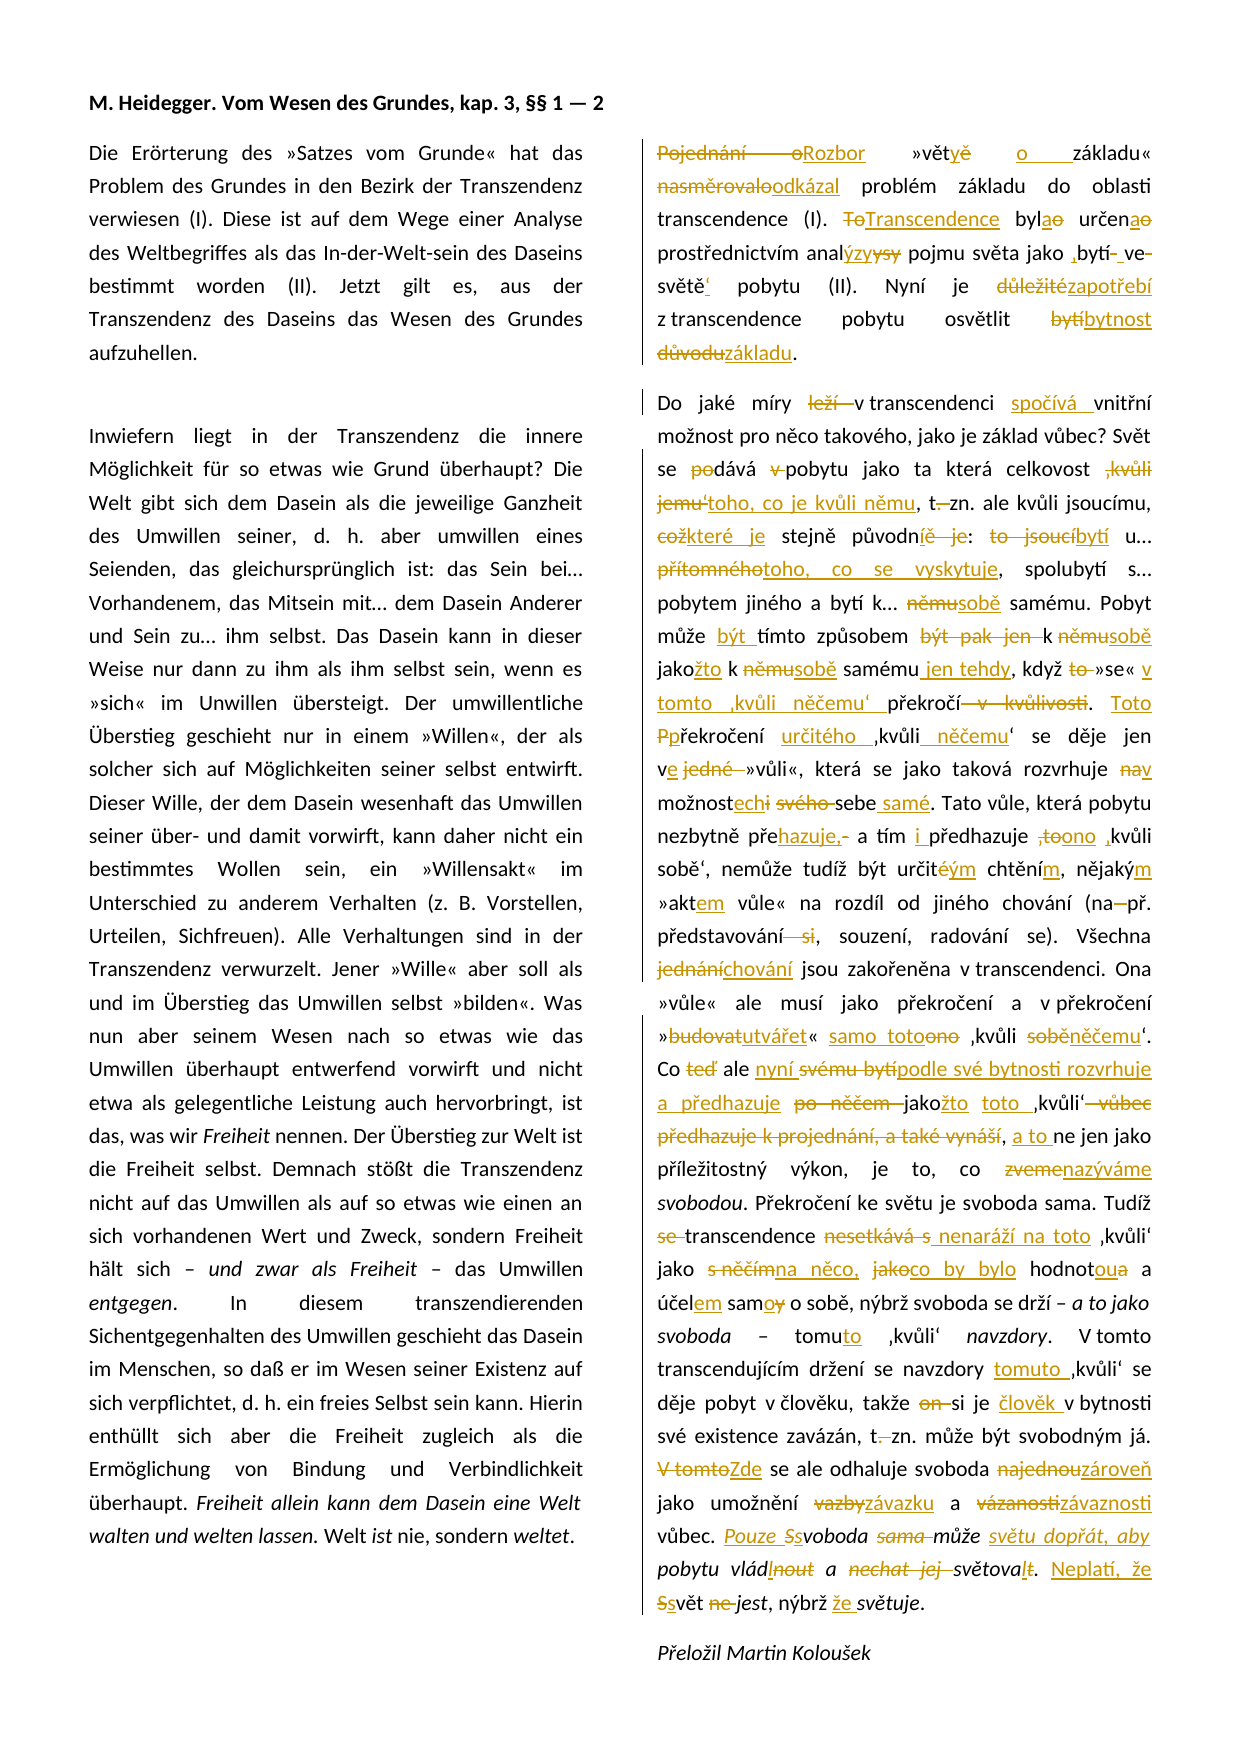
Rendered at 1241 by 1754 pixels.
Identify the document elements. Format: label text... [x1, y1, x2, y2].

text Inwiefern liegt in der Transzendenz die innere Möglichkeit für so etwas wie Grund überhaupt? Die Welt gibt sich dem Dasein als die jeweilige Ganzheit des Umwillen seiner, d. h. aber umwillen eines Seienden, das gleichursprünglich ist: das Sein bei… Vorhandenem, das Mitsein mit… dem Dasein Anderer und Sein zu… ihm selbst. Das Dasein kann in dieser Weise nur dann zu ihm als ihm selbst sein, wenn es »sich« im Unwillen übersteigt. Der umwillentliche Überstieg geschieht nur in einem »Willen«, der als solcher sich auf Möglichkeiten seiner selbst entwirft. Dieser Wille, der dem Dasein wesenhaft das Umwillen seiner über- und damit vorwirft, kann daher nicht ein bestimmtes Wollen sein, ein »Willensakt« im Unterschied zu anderem Verhalten (z. B. Vorstellen, Urteilen, Sichfreuen). Alle Verhaltungen sind in der Transzendenz verwurzelt. Jener »Wille« aber soll als und im Überstieg das Umwillen selbst »bilden«. Was nun aber seinem Wesen nach so etwas wie das Umwillen überhaupt entwerfend vorwirft und nicht etwa als gelegentliche Leistung auch hervorbringt, ist das, was wir Freiheit nennen. Der Überstieg zur Welt ist die Freiheit selbst. Demnach stößt die Transzendenz nicht auf das Umwillen als auf so etwas wie einen an sich vorhandenen Wert und Zweck, sondern Freiheit hält sich – und zwar als Freiheit – das Umwillen entgegen. In diesem transzendierenden Sichentgegenhalten des Umwillen geschieht das Dasein im Menschen, so daß er im Wesen seiner Existenz auf sich verpflichtet, d. h. ein freies Selbst sein kann. Hierin enthüllt sich aber die Freiheit zugleich als die Ermöglichung von Bindung und Verbindlichkeit überhaupt. Freiheit allein kann dem Dasein eine Welt walten und welten lassen. Welt ist nie, sondern weltet. [89, 422, 583, 1549]
text Přeložil Martin Koloušek [657, 1639, 1152, 1665]
text »vět základu« problém základu do oblasti transcendence (I). byl určen prostřednictvím anal pojmu světa jako bytívesvětě pobytu (II). Nyní je z transcendence pobytu osvětlit . [657, 139, 1152, 365]
text M. Heidegger. Vom Wesen des Grundes, kap. 3, §§ 1 — 2 [89, 89, 1152, 115]
text Die Erörterung des »Satzes vom Grunde« hat das Problem des Grundes in den Bezirk der Transzendenz verwiesen (I). Diese ist auf dem Wege einer Analyse des Weltbegriffes als das In-der-Welt-sein des Daseins bestimmt worden (II). Jetzt gilt es, aus der Transzendenz des Daseins das Wesen des Grundes aufzuhellen. [89, 139, 583, 365]
text Do jaké míry v transcendenci vnitřní možnost pro něco takového, jako je základ vůbec? Svět se dává pobytu jako ta která celkovost , tzn. ale kvůli jsoucímu, stejně původn: u… , spolubytí s… pobytem jiného a bytí k… samému. Pobyt může tímto způsobem k jako k samému, když »se« překročí. řekročení ‚kvůli‘ se děje jen v »vůli«, která se jako taková rozvrhuje možnost sebe. Tato vůle, která pobytu nezbytně pře a tím předhazuje kvůli sobě‘, nemůže tudíž být určit chtění, nějaký »akt vůle« na rozdíl od jiného chování (např. představování, souzení, radování se). Všechna jsou zakořeněna v transcendenci. Ona »vůle« ale musí jako překročení a v překročení »« ‚kvůli ‘. Co ale jako ‚kvůli‘, ne jen jako příležitostný výkon, je to, co svobodou. Překročení ke světu je svoboda sama. Tudíž transcendence ‚kvůli‘ jako hodnot a účel sam o sobě, nýbrž svoboda se drží – a to jako svoboda – tomu ‚kvůli‘ navzdory. V tomto transcendujícím držení se navzdory ‚kvůli‘ se děje pobyt v člověku, takže si je v bytnosti své existence zavázán, tzn. může být svobodným já. se ale odhaluje svoboda jako umožnění a vůbec. voboda může pobytu vlád a světova. vět jest, nýbrž světuje. [657, 389, 1152, 1615]
